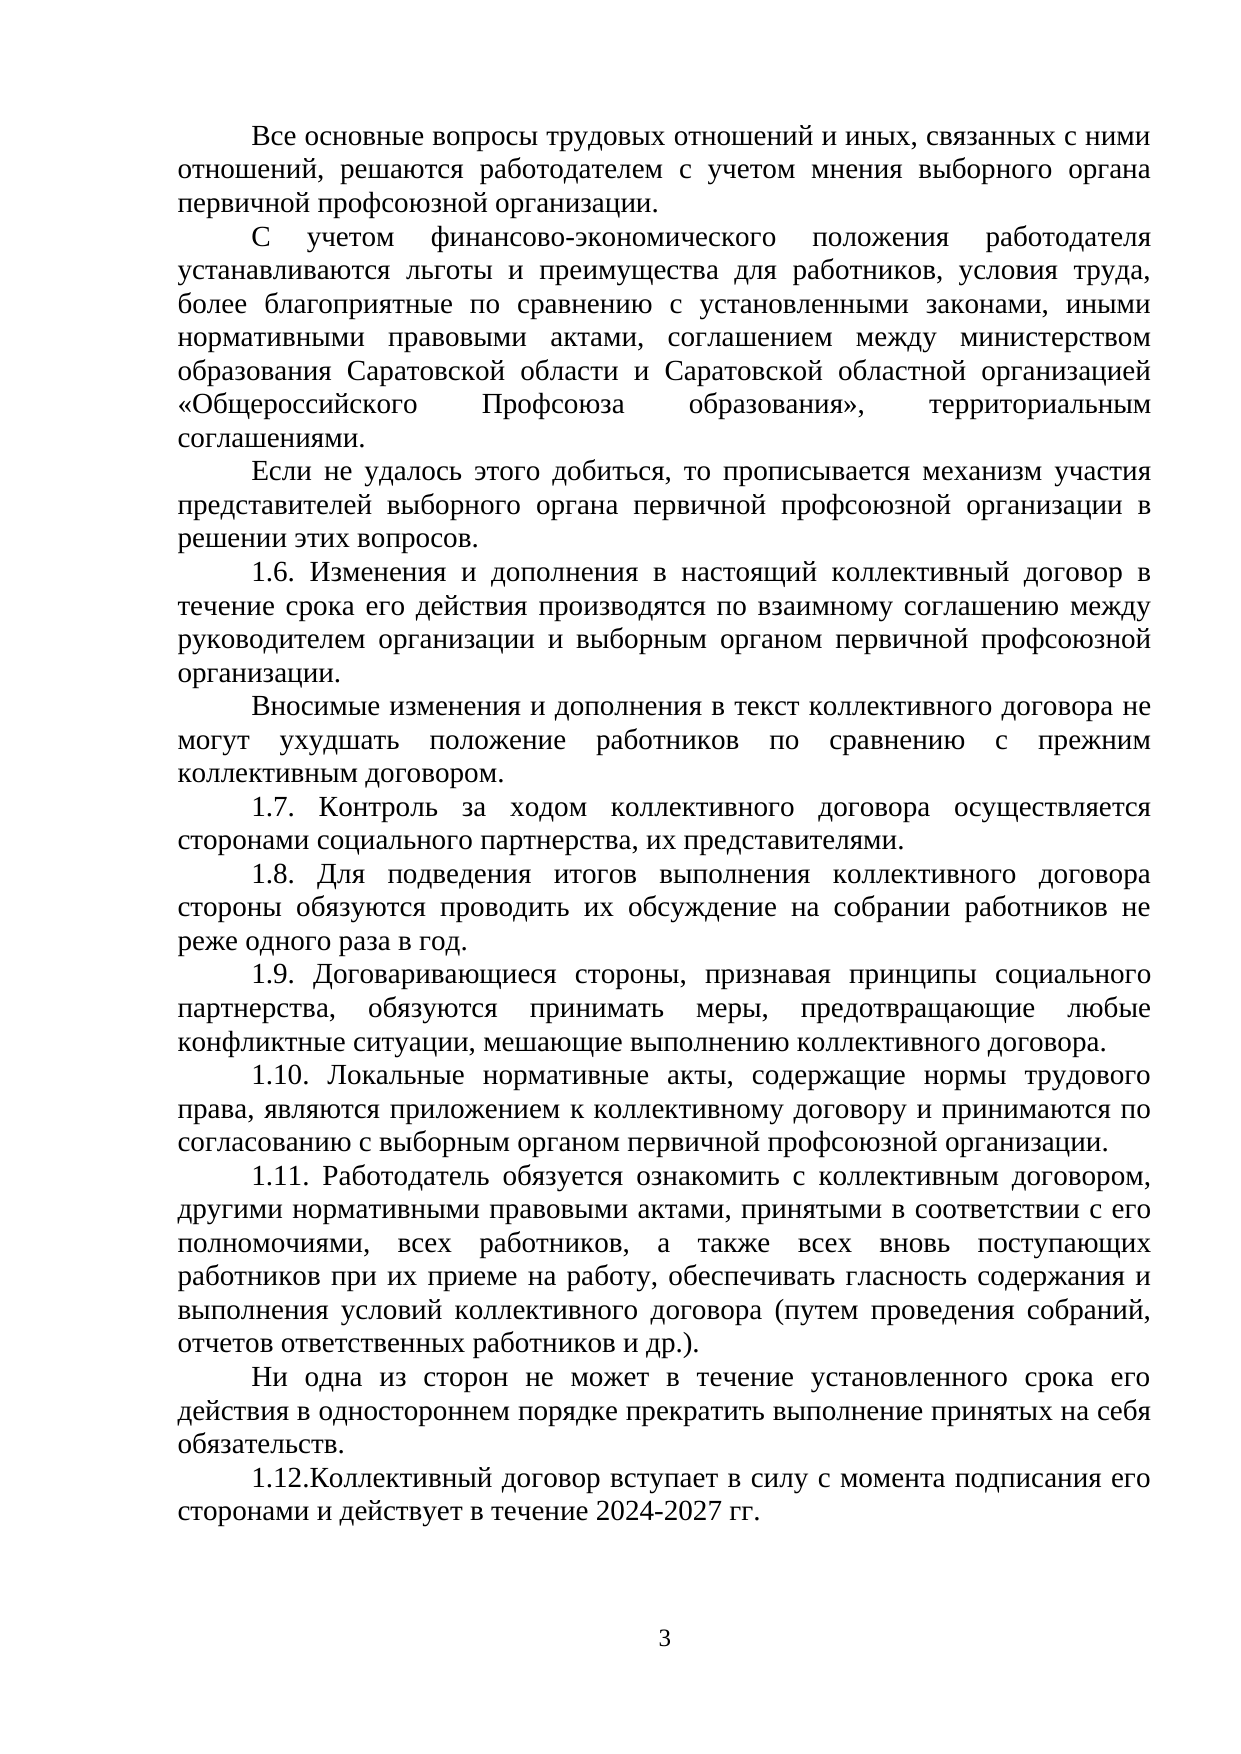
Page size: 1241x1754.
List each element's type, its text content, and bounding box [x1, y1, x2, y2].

text Если не удалось этого добиться, то прописывается механизм участия представителей выборного органа первичной профсоюзной организации в решении этих вопросов. [177, 453, 1152, 554]
text 1.8. Для подведения итогов выполнения коллективного договора стороны обязуются проводить их обсуждение на собрании работников не реже одного раза в год. [177, 856, 1152, 957]
text 1.9. Договаривающиеся стороны, признавая принципы социального партнерства, обязуются принимать меры, предотвращающие любые конфликтные ситуации, мешающие выполнению коллективного договора. [177, 957, 1152, 1057]
text С учетом финансово-экономического положения работодателя устанавливаются льготы и преимущества для работников, условия труда, более благоприятные по сравнению с установленными законами, иными нормативными правовыми актами, соглашением между министерством образования Саратовской области и Саратовской областной организацией «Общероссийского Профсоюза образования», территориальным соглашениями. [177, 219, 1152, 453]
text 1.11. Работодатель обязуется ознакомить с коллективным договором, другими нормативными правовыми актами, принятыми в соответствии с его полномочиями, всех работников, а также всех вновь поступающих работников при их приеме на работу, обеспечивать гласность содержания и выполнения условий коллективного договора (путем проведения собраний, отчетов ответственных работников и др.). [177, 1158, 1152, 1359]
text 1.10. Локальные нормативные акты, содержащие нормы трудового права, являются приложением к коллективному договору и принимаются по согласованию с выборным органом первичной профсоюзной организации. [177, 1057, 1152, 1158]
text 1.7. Контроль за ходом коллективного договора осуществляется сторонами социального партнерства, их представителями. [177, 789, 1152, 856]
text Все основные вопросы трудовых отношений и иных, связанных с ними отношений, решаются работодателем с учетом мнения выборного органа первичной профсоюзной организации. [177, 118, 1152, 219]
text 1.6. Изменения и дополнения в настоящий коллективный договор в течение срока его действия производятся по взаимному соглашению между руководителем организации и выборным органом первичной профсоюзной организации. [177, 554, 1152, 688]
text 1.12.Коллективный договор вступает в силу с момента подписания его сторонами и действует в течение 2024-2027 гг. [177, 1460, 1152, 1527]
text Вносимые изменения и дополнения в текст коллективного договора не могут ухудшать положение работников по сравнению с прежним коллективным договором. [177, 688, 1152, 789]
text Ни одна из сторон не может в течение установленного срока его действия в одностороннем порядке прекратить выполнение принятых на себя обязательств. [177, 1359, 1152, 1460]
